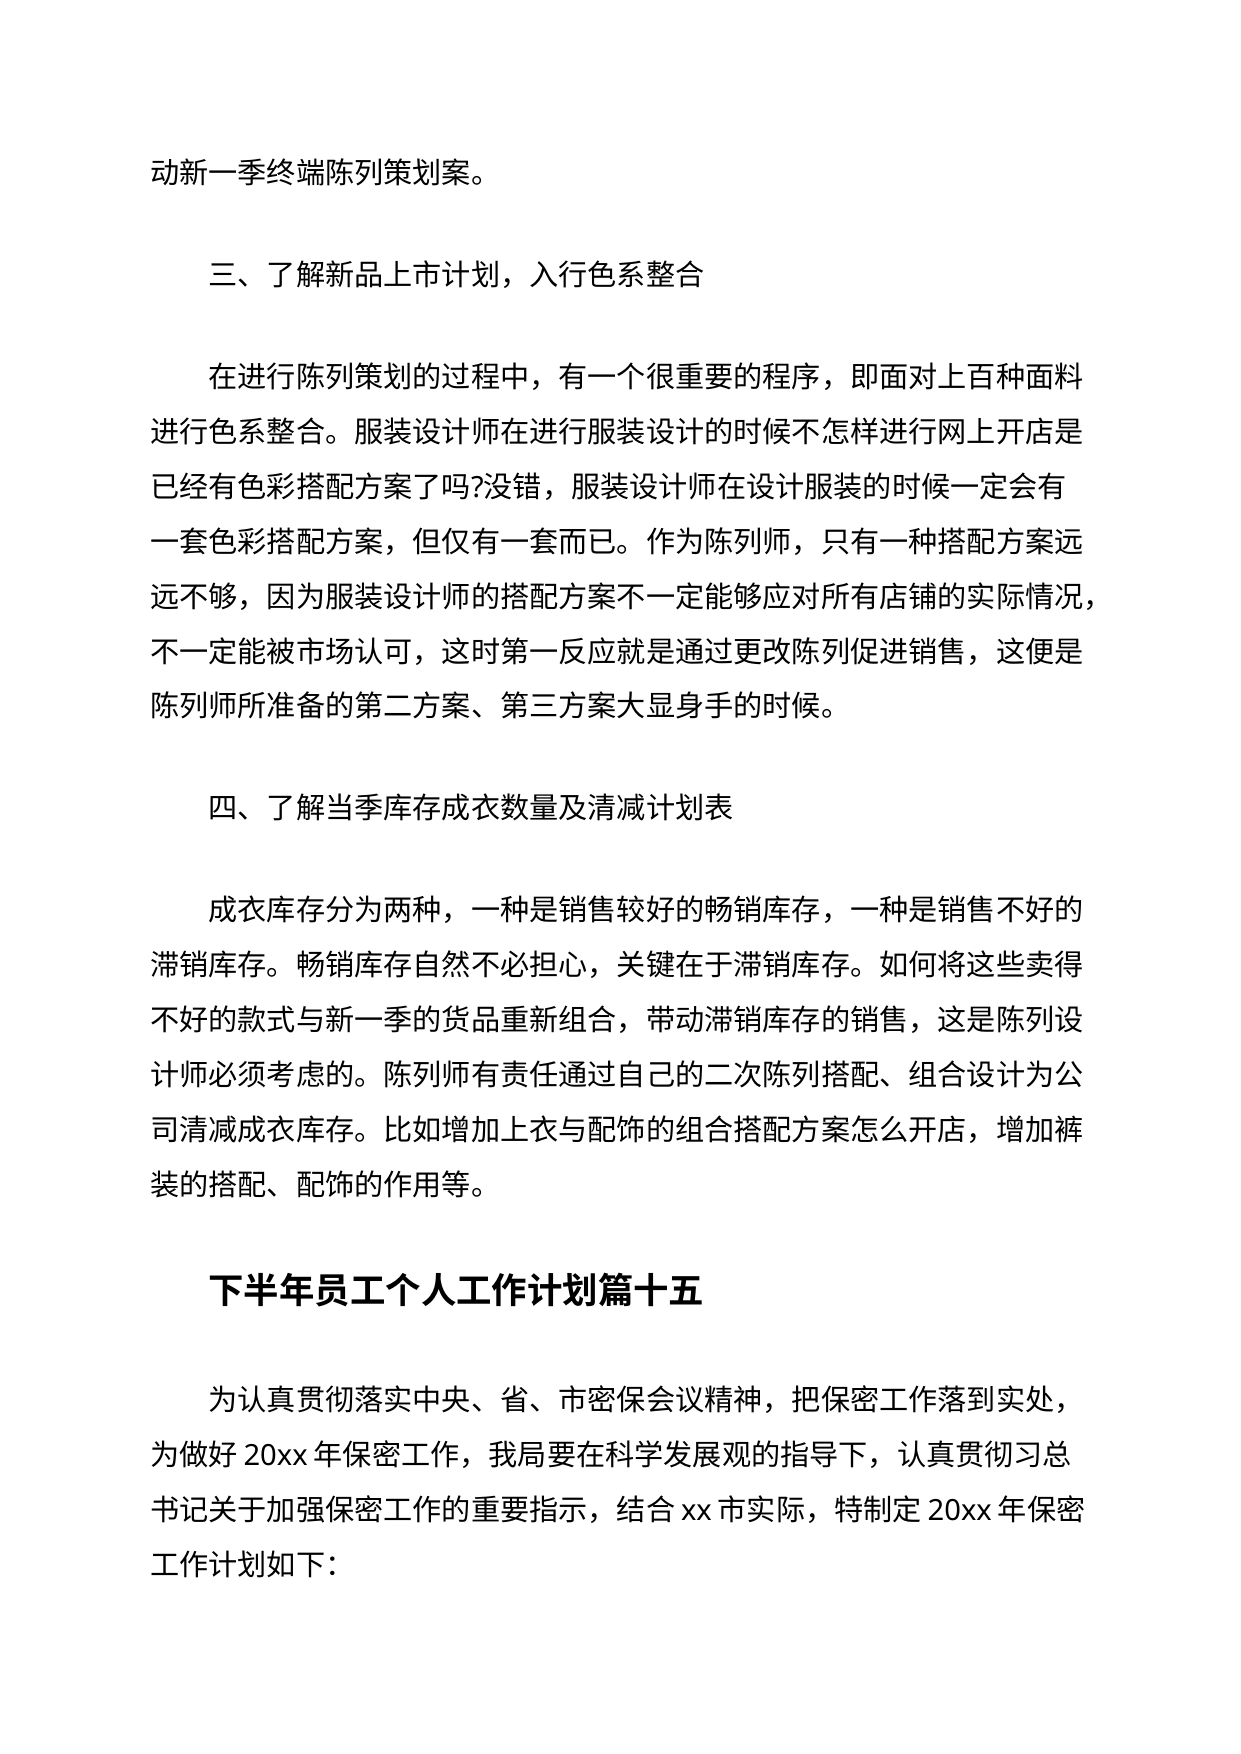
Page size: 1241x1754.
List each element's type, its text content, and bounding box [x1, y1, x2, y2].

text 成衣库存分为两种，一种是销售较好的畅销库存，一种是销售不好的滞销库存。畅销库存自然不必担心，关键在于滞销库存。如何将这些卖得不好的款式与新一季的货品重新组合，带动滞销库存的销售，这是陈列设计师必须考虑的。陈列师有责任通过自己的二次陈列搭配、组合设计为公司清减成衣库存。比如增加上衣与配饰的组合搭配方案怎么开店，增加裤装的搭配、配饰的作用等。 [150, 887, 1090, 1203]
text 三、了解新品上市计划，入行色系整合 [150, 252, 1090, 294]
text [150, 150, 1090, 192]
text 下半年员工个人工作计划篇十五 [150, 1263, 1090, 1314]
text 为认真贯彻落实中央、省、市密保会议精神，把保密工作落到实处，为做好20xx年保密工作，我局要在科学发展观的指导下，认真贯彻习总书记关于加强保密工作的重要指示，结合xx市实际，特制定20xx年保密工作计划如下： [150, 1376, 1090, 1583]
text 在进行陈列策划的过程中，有一个很重要的程序，即面对上百种面料进行色系整合。服装设计师在进行服装设计的时候不怎样进行网上开店是已经有色彩搭配方案了吗?没错，服装设计师在设计服装的时候一定会有一套色彩搭配方案，但仅有一套而已。作为陈列师，只有一种搭配方案远远不够，因为服装设计师的搭配方案不一定能够应对所有店铺的实际情况，不一定能被市场认可，这时第一反应就是通过更改陈列促进销售，这便是陈列师所准备的第二方案、第三方案大显身手的时候。 [150, 353, 1090, 725]
text 四、了解当季库存成衣数量及清减计划表 [150, 785, 1090, 827]
